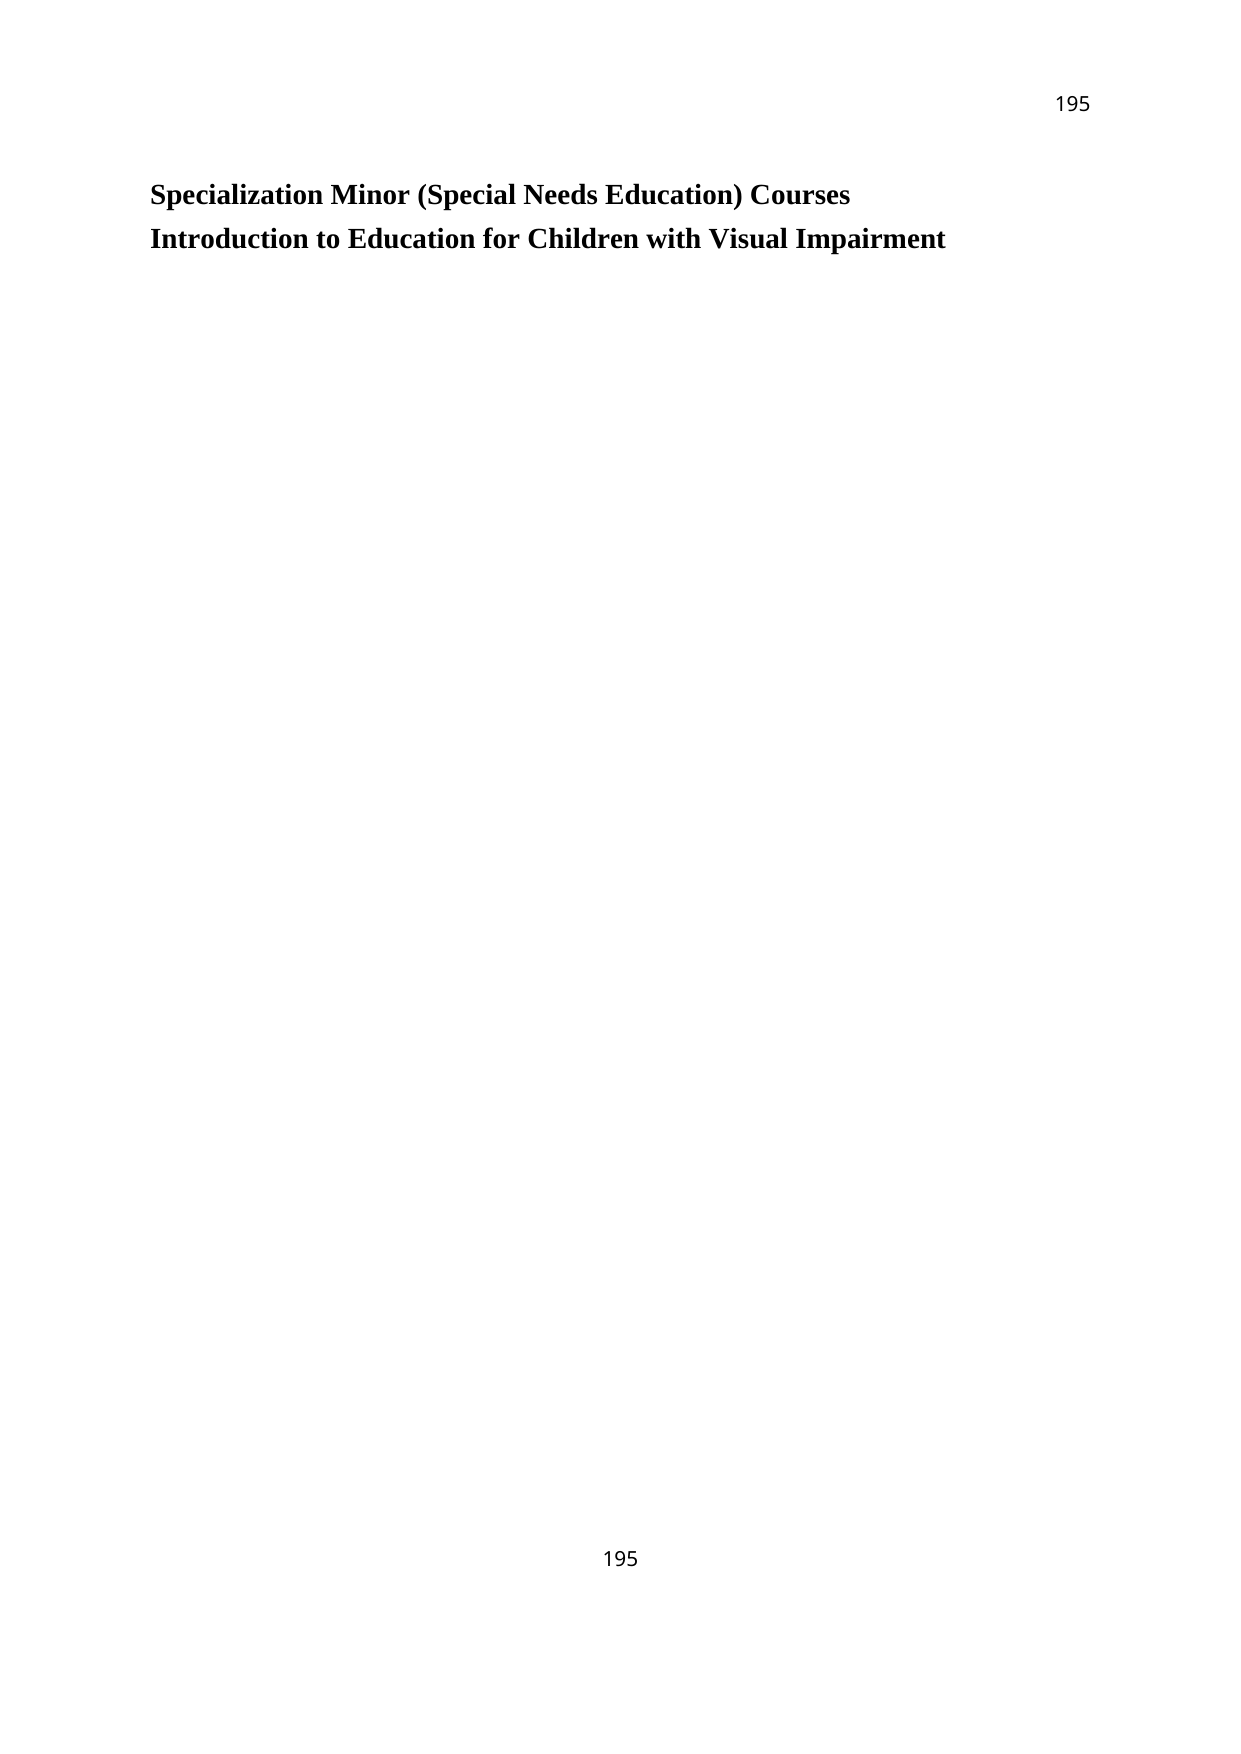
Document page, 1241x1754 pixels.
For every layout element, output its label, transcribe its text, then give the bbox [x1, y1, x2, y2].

text Specialization Minor (Special Needs Education) Courses [150, 177, 1090, 211]
text Introduction to Education for Children with Visual Impairment [150, 221, 1090, 254]
